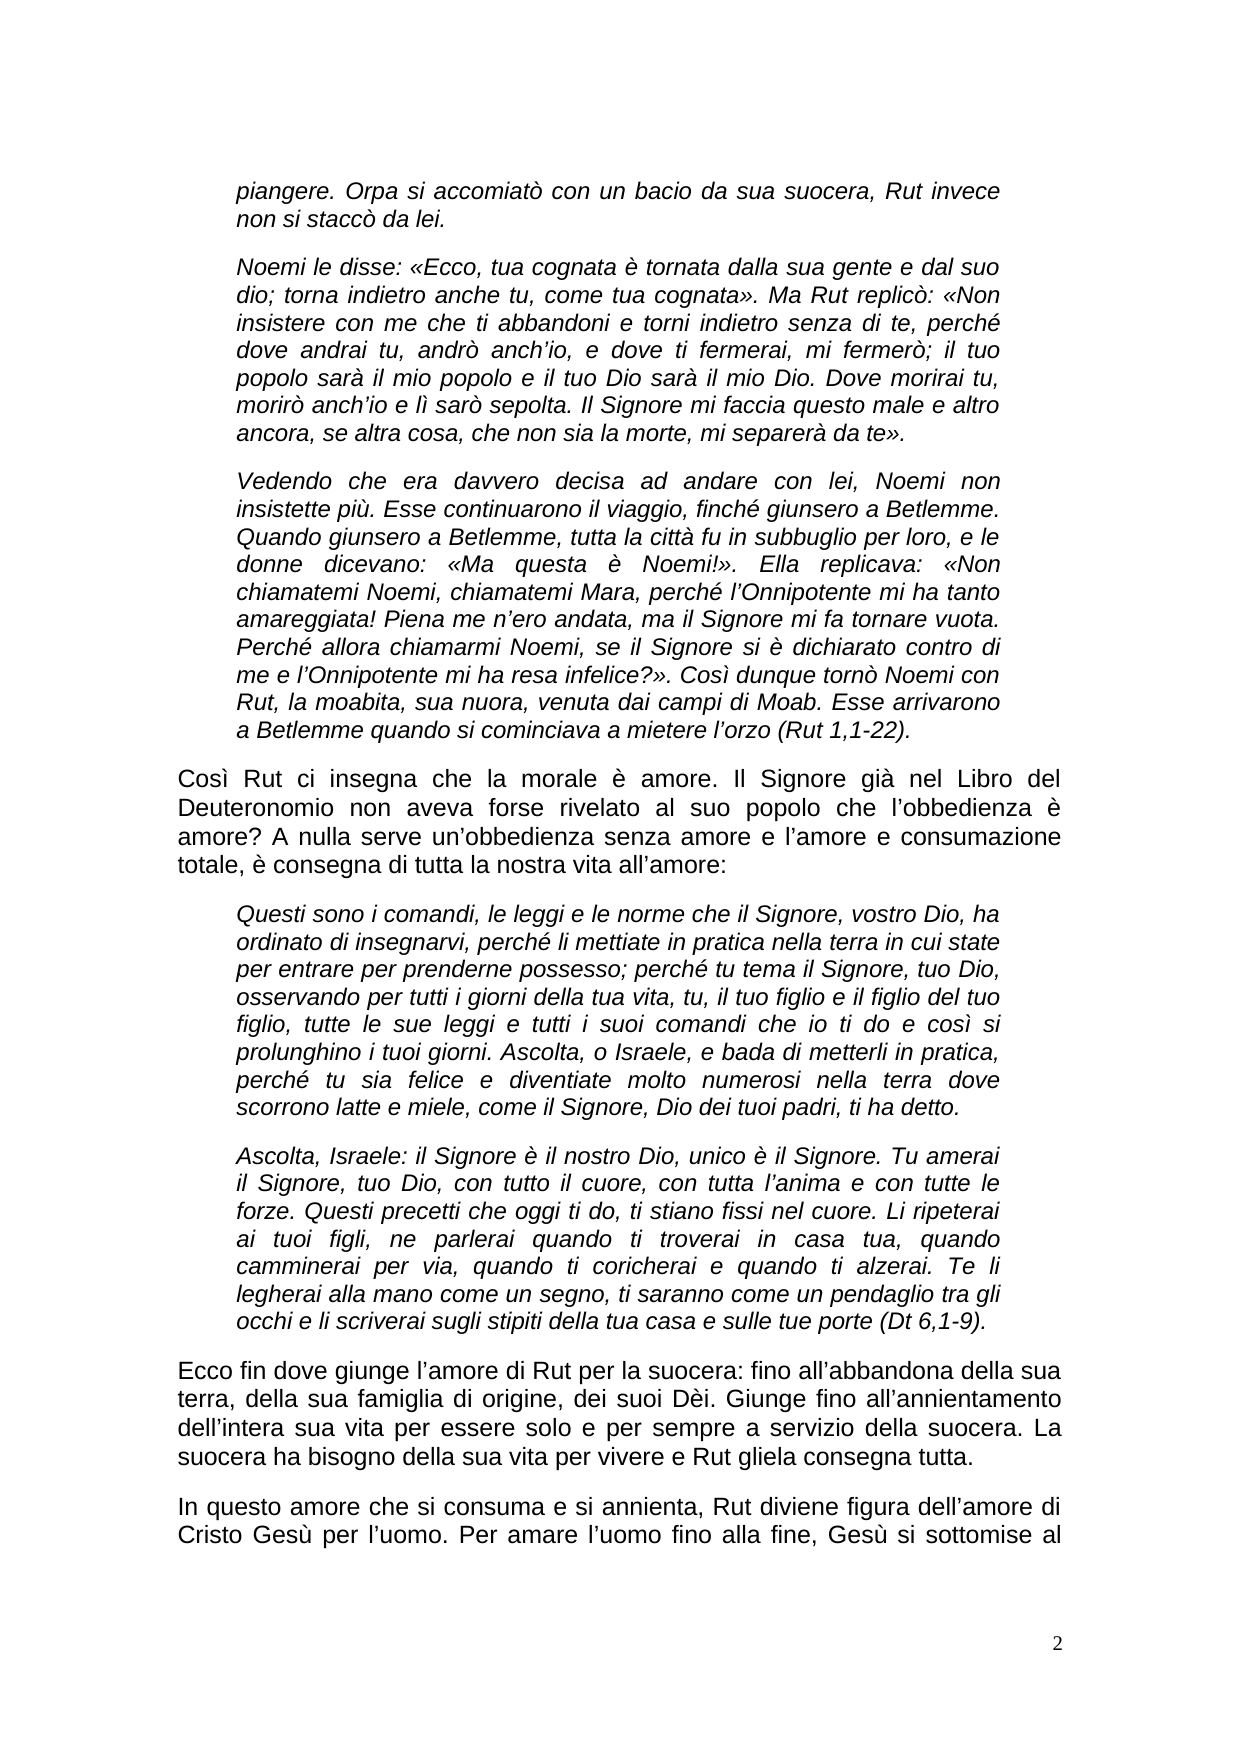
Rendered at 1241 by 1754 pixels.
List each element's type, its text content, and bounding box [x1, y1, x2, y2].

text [236, 177, 1004, 232]
text Ascolta, Israele: il Signore è il nostro Dio, unico è il Signore. Tu amerai il Signore, tuo Dio, con tutto il cuore, con tutta l’anima e con tutte le forze. Questi precetti che oggi ti do, ti stiano fissi nel cuore. Li ripeterai ai tuoi figli, ne parlerai quando ti troverai in casa tua, quando camminerai per via, quando ti coricherai e quando ti alzerai. Te li legherai alla mano come un segno, ti saranno come un pendaglio tra gli occhi e li scriverai sugli stipiti della tua casa e sulle tue porte (Dt 6,1-9). [236, 1142, 1004, 1335]
text Noemi le disse: «Ecco, tua cognata è tornata dalla sua gente e dal suo dio; torna indietro anche tu, come tua cognata». Ma Rut replicò: «Non insistere con me che ti abbandoni e torni indietro senza di te, perché dove andrai tu, andrò anch’io, e dove ti fermerai, mi fermerò; il tuo popolo sarà il mio popolo e il tuo Dio sarà il mio Dio. Dove morirai tu, morirò anch’io e lì sarò sepolta. Il Signore mi faccia questo male e altro ancora, se altra cosa, che non sia la morte, mi separerà da te». [236, 253, 1004, 446]
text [177, 1492, 1063, 1549]
text Così Rut ci insegna che la morale è amore. Il Signore già nel Libro del Deuteronomio non aveva forse rivelato al suo popolo che l’obbedienza è amore? A nulla serve un’obbedienza senza amore e l’amore e consumazione totale, è consegna di tutta la nostra vita all’amore: [177, 764, 1063, 879]
text Ecco fin dove giunge l’amore di Rut per la suocera: fino all’abbandona della sua terra, della sua famiglia di origine, dei suoi Dèi. Giunge fino all’annientamento dell’intera sua vita per essere solo e per sempre a servizio della suocera. La suocera ha bisogno della sua vita per vivere e Rut gliela consegna tutta. [177, 1356, 1063, 1471]
text Vedendo che era davvero decisa ad andare con lei, Noemi non insistette più. Esse continuarono il viaggio, finché giunsero a Betlemme. Quando giunsero a Betlemme, tutta la città fu in subbuglio per loro, e le donne dicevano: «Ma questa è Noemi!». Ella replicava: «Non chiamatemi Noemi, chiamatemi Mara, perché l’Onnipotente mi ha tanto amareggiata! Piena me n’ero andata, ma il Signore mi fa tornare vuota. Perché allora chiamarmi Noemi, se il Signore si è dichiarato contro di me e l’Onnipotente mi ha resa infelice?». Così dunque tornò Noemi con Rut, la moabita, sua nuora, venuta dai campi di Moab. Esse arrivarono a Betlemme quando si cominciava a mietere l’orzo (Rut 1,1-22). [236, 467, 1004, 743]
text Questi sono i comandi, le leggi e le norme che il Signore, vostro Dio, ha ordinato di insegnarvi, perché li mettiate in pratica nella terra in cui state per entrare per prenderne possesso; perché tu tema il Signore, tuo Dio, osservando per tutti i giorni della tua vita, tu, il tuo figlio e il figlio del tuo figlio, tutte le sue leggi e tutti i suoi comandi che io ti do e così si prolunghino i tuoi giorni. Ascolta, o Israele, e bada di metterli in pratica, perché tu sia felice e diventiate molto numerosi nella terra dove scorrono latte e miele, come il Signore, Dio dei tuoi padri, ti ha detto. [236, 900, 1004, 1121]
